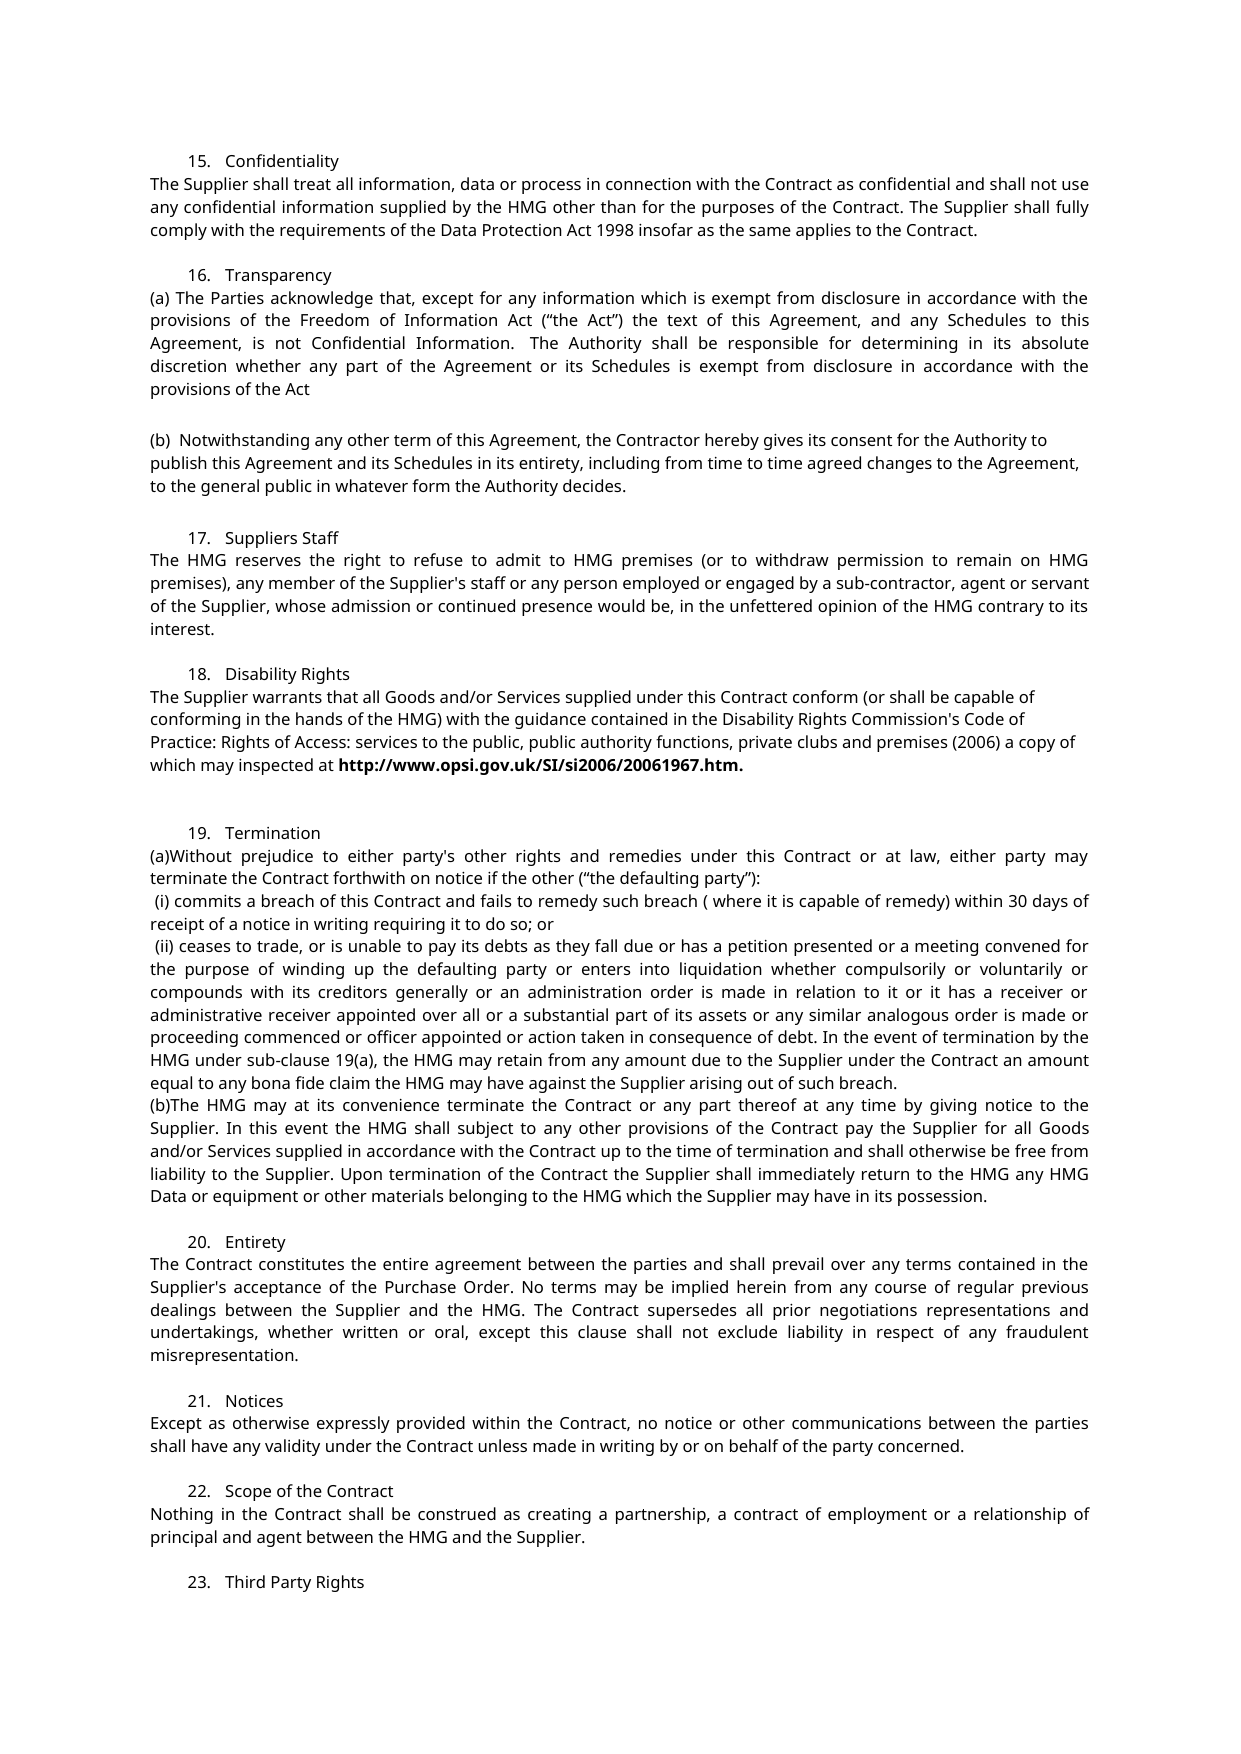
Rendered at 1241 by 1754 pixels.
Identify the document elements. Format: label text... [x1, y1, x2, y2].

list Confidentiality [187, 150, 1090, 173]
list Termination [187, 821, 1090, 844]
text (b) Notwithstanding any other term of this Agreement, the Contractor hereby gives its consent for the Authority to publish this Agreement and its Schedules in its entirety, including from time to time agreed changes to the Agreement, to the general public in whatever form the Authority decides. [150, 429, 1090, 497]
text Except as otherwise expressly provided within the Contract, no notice or other communications between the parties shall have any validity under the Contract unless made in writing by or on behalf of the party concerned. [150, 1412, 1090, 1457]
list Transparency [187, 263, 1090, 286]
list Notices [187, 1389, 1090, 1412]
text Nothing in the Contract shall be construed as creating a partnership, a contract of employment or a relationship of principal and agent between the HMG and the Supplier. [150, 1503, 1090, 1548]
text (a)Without prejudice to either party's other rights and remedies under this Contract or at law, either party may terminate the Contract forthwith on notice if the other (“the defaulting party”): [150, 844, 1090, 889]
list Third Party Rights [187, 1571, 1090, 1593]
list Suppliers Staff [187, 526, 1090, 549]
text The Contract constitutes the entire agreement between the parties and shall prevail over any terms contained in the Supplier's acceptance of the Purchase Order. No terms may be implied herein from any course of regular previous dealings between the Supplier and the HMG. The Contract supersedes all prior negotiations representations and undertakings, whether written or oral, except this clause shall not exclude liability in respect of any fraudulent misrepresentation. [150, 1253, 1090, 1366]
text (a) The Parties acknowledge that, except for any information which is exempt from disclosure in accordance with the provisions of the Freedom of Information Act (“the Act”) the text of this Agreement, and any Schedules to this Agreement, is not Confidential Information. The Authority shall be responsible for determining in its absolute discretion whether any part of the Agreement or its Schedules is exempt from disclosure in accordance with the provisions of the Act [150, 286, 1090, 400]
text (ii) ceases to trade, or is unable to pay its debts as they fall due or has a petition presented or a meeting convened for the purpose of winding up the defaulting party or enters into liquidation whether compulsorily or voluntarily or compounds with its creditors generally or an administration order is made in relation to it or it has a receiver or administrative receiver appointed over all or a substantial part of its assets or any similar analogous order is made or proceeding commenced or officer appointed or action taken in consequence of debt. In the event of termination by the HMG under sub-clause 19(a), the HMG may retain from any amount due to the Supplier under the Contract an amount equal to any bona fide claim the HMG may have against the Supplier arising out of such breach. [150, 935, 1090, 1094]
list Disability Rights [187, 662, 1090, 685]
text The Supplier shall treat all information, data or process in connection with the Contract as confidential and shall not use any confidential information supplied by the HMG other than for the purposes of the Contract. The Supplier shall fully comply with the requirements of the Data Protection Act 1998 insofar as the same applies to the Contract. [150, 173, 1090, 241]
text (i) commits a breach of this Contract and fails to remedy such breach ( where it is capable of remedy) within 30 days of receipt of a notice in writing requiring it to do so; or [150, 889, 1090, 935]
text The Supplier warrants that all Goods and/or Services supplied under this Contract conform (or shall be capable of conforming in the hands of the HMG) with the guidance contained in the Disability Rights Commission's Code of Practice: Rights of Access: services to the public, public authority functions, private clubs and premises (2006) a copy of which may inspected at http://www.opsi.gov.uk/SI/si2006/20061967.htm. [150, 685, 1090, 776]
text The HMG reserves the right to refuse to admit to HMG premises (or to withdraw permission to remain on HMG premises), any member of the Supplier's staff or any person employed or engaged by a sub-contractor, agent or servant of the Supplier, whose admission or continued presence would be, in the unfettered opinion of the HMG contrary to its interest. [150, 549, 1090, 640]
text (b)The HMG may at its convenience terminate the Contract or any part thereof at any time by giving notice to the Supplier. In this event the HMG shall subject to any other provisions of the Contract pay the Supplier for all Goods and/or Services supplied in accordance with the Contract up to the time of termination and shall otherwise be free from liability to the Supplier. Upon termination of the Contract the Supplier shall immediately return to the HMG any HMG Data or equipment or other materials belonging to the HMG which the Supplier may have in its possession. [150, 1094, 1090, 1207]
list Scope of the Contract [187, 1480, 1090, 1503]
list Entirety [187, 1230, 1090, 1253]
